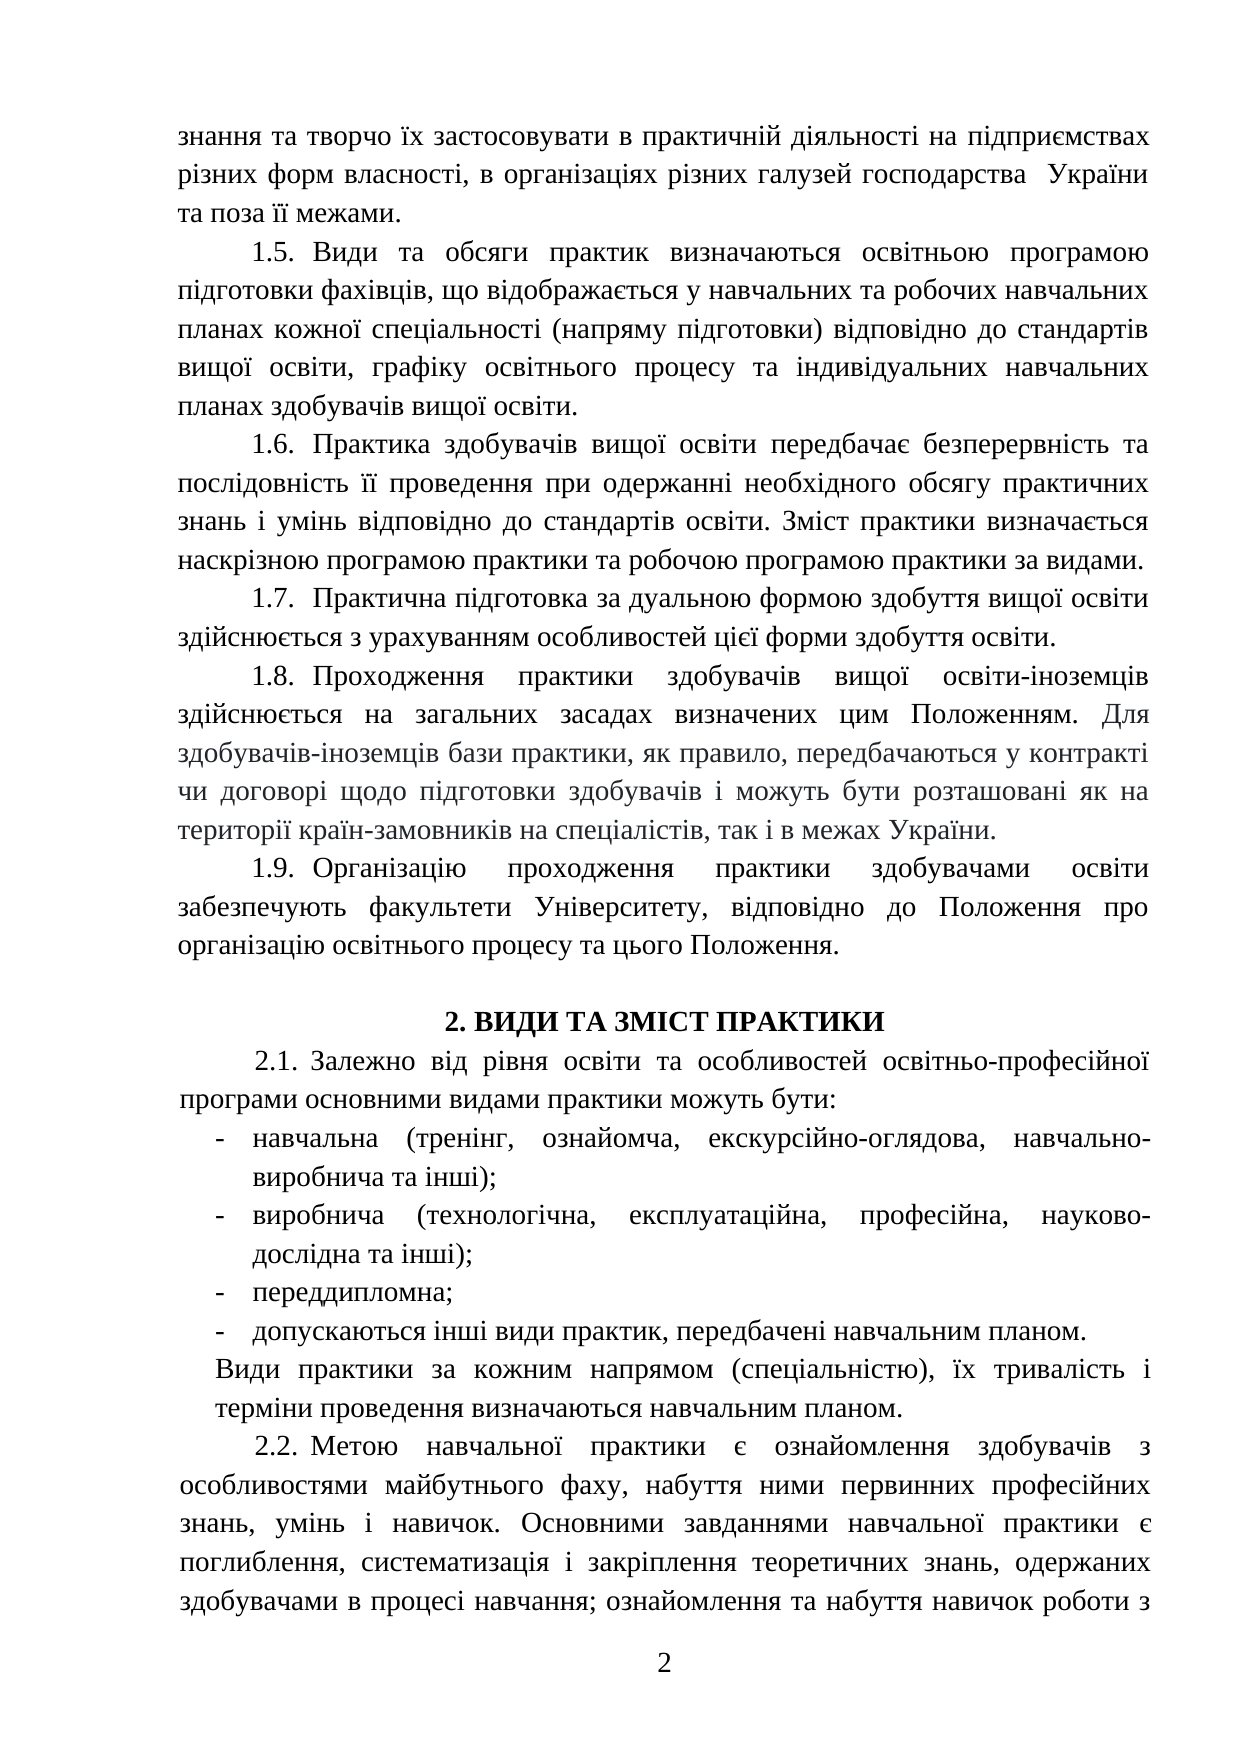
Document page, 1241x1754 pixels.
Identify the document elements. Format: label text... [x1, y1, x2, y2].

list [179, 1428, 1152, 1616]
list навчальна (тренінг, ознайомча, екскурсійно-оглядова, навчально-виробнича та інші); [215, 1120, 1152, 1192]
list переддипломна; [215, 1274, 1152, 1308]
list Залежно від рівня освіти та особливостей освітньо-професійної програми основними видами практики можуть бути: [179, 1043, 1149, 1115]
list ВИДИ ТА ЗМІСТ ПРАКТИКИ [177, 1004, 1152, 1038]
list Види та обсяги практик визначаються освітньою програмою підготовки фахівців, що відображається у навчальних та робочих навчальних планах кожної спеціальності (напряму підготовки) відповідно до стандартів вищої освіти, графіку освітнього процесу та індивідуальних навчальних планах здобувачів вищої освіти. [177, 234, 1149, 421]
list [177, 118, 1149, 229]
list Практика здобувачів вищої освіти передбачає безперервність та послідовність її проведення при одержанні необхідного обсягу практичних знань і умінь відповідно до стандартів освіти. Зміст практики визначається наскрізною програмою практики та робочою програмою практики за видами. [177, 426, 1149, 576]
list виробнича (технологічна, експлуатаційна, професійна, науково-дослідна та інші); [215, 1197, 1152, 1269]
text Види практики за кожним напрямом (спеціальністю), їх тривалість і терміни проведення визначаються навчальним планом. [215, 1351, 1152, 1423]
list Проходження практики здобувачів вищої освіти-іноземців здійснюється на загальних засадах визначених цим Положенням. Для здобувачів-іноземців бази практики, як правило, передбачаються у контракті чи договорі щодо підготовки здобувачів і можуть бути розташовані як на території країн-замовників на спеціалістів, так і в межах України. [177, 658, 1149, 735]
list Проходження практики здобувачів вищої освіти-іноземців здійснюється на загальних засадах визначених цим Положенням. Для здобувачів-іноземців бази практики, як правило, передбачаються у контракті чи договорі щодо підготовки здобувачів і можуть бути розташовані як на території країн-замовників на спеціалістів, так і в межах України. [177, 807, 1149, 845]
list Практична підготовка за дуальною формою здобуття вищої освіти здійснюється з урахуванням особливостей цієї форми здобуття освіти. [177, 581, 1149, 653]
list допускаються інші види практик, передбачені навчальним планом. [215, 1313, 1152, 1346]
list Організацію проходження практики здобувачами освіти забезпечують факультети Університету, відповідно до Положення про організацію освітнього процесу та цього Положення. [177, 850, 1149, 961]
